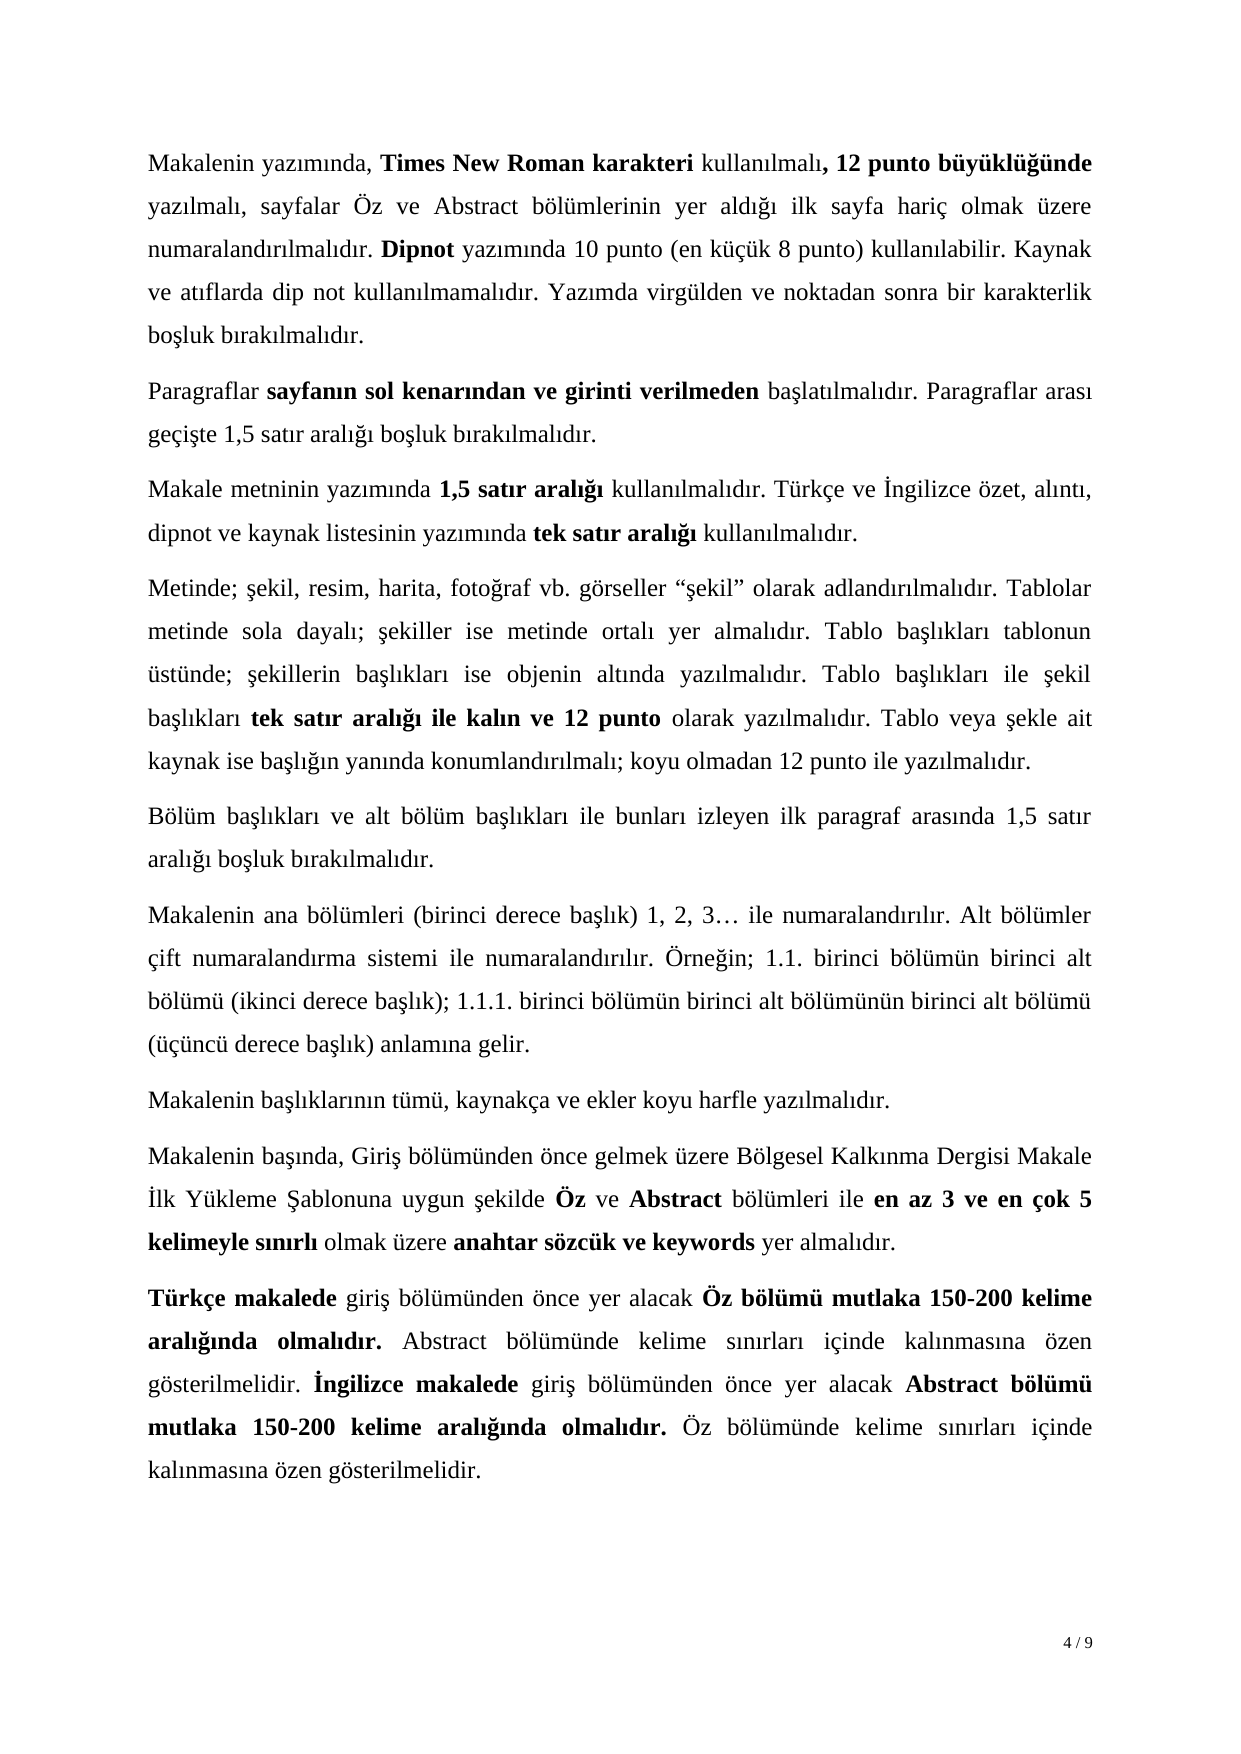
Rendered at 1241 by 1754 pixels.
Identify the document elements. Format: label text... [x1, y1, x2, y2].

text Makalenin başında, Giriş bölümünden önce gelmek üzere Bölgesel Kalkınma Dergisi Makale İlk Yükleme Şablonuna uygun şekilde Öz ve Abstract bölümleri ile en az 3 ve en çok 5 kelimeyle sınırlı olmak üzere anahtar sözcük ve keywords yer almalıdır. [148, 1141, 1093, 1256]
text Paragraflar sayfanın sol kenarından ve girinti verilmeden başlatılmalıdır. Paragraflar arası geçişte 1,5 satır aralığı boşluk bırakılmalıdır. [148, 376, 1093, 448]
text Makalenin yazımında, Times New Roman karakteri kullanılmalı, 12 punto büyüklüğünde yazılmalı, sayfalar Öz ve Abstract bölümlerinin yer aldığı ilk sayfa hariç olmak üzere numaralandırılmalıdır. Dipnot yazımında 10 punto (en küçük 8 punto) kullanılabilir. Kaynak ve atıflarda dip not kullanılmamalıdır. Yazımda virgülden ve noktadan sonra bir karakterlik boşluk bırakılmalıdır. [148, 148, 1093, 349]
text Makale metninin yazımında 1,5 satır aralığı kullanılmalıdır. Türkçe ve İngilizce özet, alıntı, dipnot ve kaynak listesinin yazımında tek satır aralığı kullanılmalıdır. [148, 474, 1093, 546]
text Makalenin başlıklarının tümü, kaynakça ve ekler koyu harfle yazılmalıdır. [148, 1085, 1093, 1114]
text Türkçe makalede giriş bölümünden önce yer alacak Öz bölümü mutlaka 150-200 kelime aralığında olmalıdır. Abstract bölümünde kelime sınırları içinde kalınmasına özen gösterilmelidir. İngilizce makalede giriş bölümünden önce yer alacak Abstract bölümü mutlaka 150-200 kelime aralığında olmalıdır. Öz bölümünde kelime sınırları içinde kalınmasına özen gösterilmelidir. [148, 1283, 1093, 1484]
text Metinde; şekil, resim, harita, fotoğraf vb. görseller “şekil” olarak adlandırılmalıdır. Tablolar metinde sola dayalı; şekiller ise metinde ortalı yer almalıdır. Tablo başlıkları tablonun üstünde; şekillerin başlıkları ise objenin altında yazılmalıdır. Tablo başlıkları ile şekil başlıkları tek satır aralığı ile kalın ve 12 punto olarak yazılmalıdır. Tablo veya şekle ait kaynak ise başlığın yanında konumlandırılmalı; koyu olmadan 12 punto ile yazılmalıdır. [148, 573, 1093, 774]
text Makalenin ana bölümleri (birinci derece başlık) 1, 2, 3… ile numaralandırılır. Alt bölümler çift numaralandırma sistemi ile numaralandırılır. Örneğin; 1.1. birinci bölümün birinci alt bölümü (ikinci derece başlık); 1.1.1. birinci bölümün birinci alt bölümünün birinci alt bölümü (üçüncü derece başlık) anlamına gelir. [148, 900, 1093, 1058]
text Bölüm başlıkları ve alt bölüm başlıkları ile bunları izleyen ilk paragraf arasında 1,5 satır aralığı boşluk bırakılmalıdır. [148, 801, 1093, 873]
